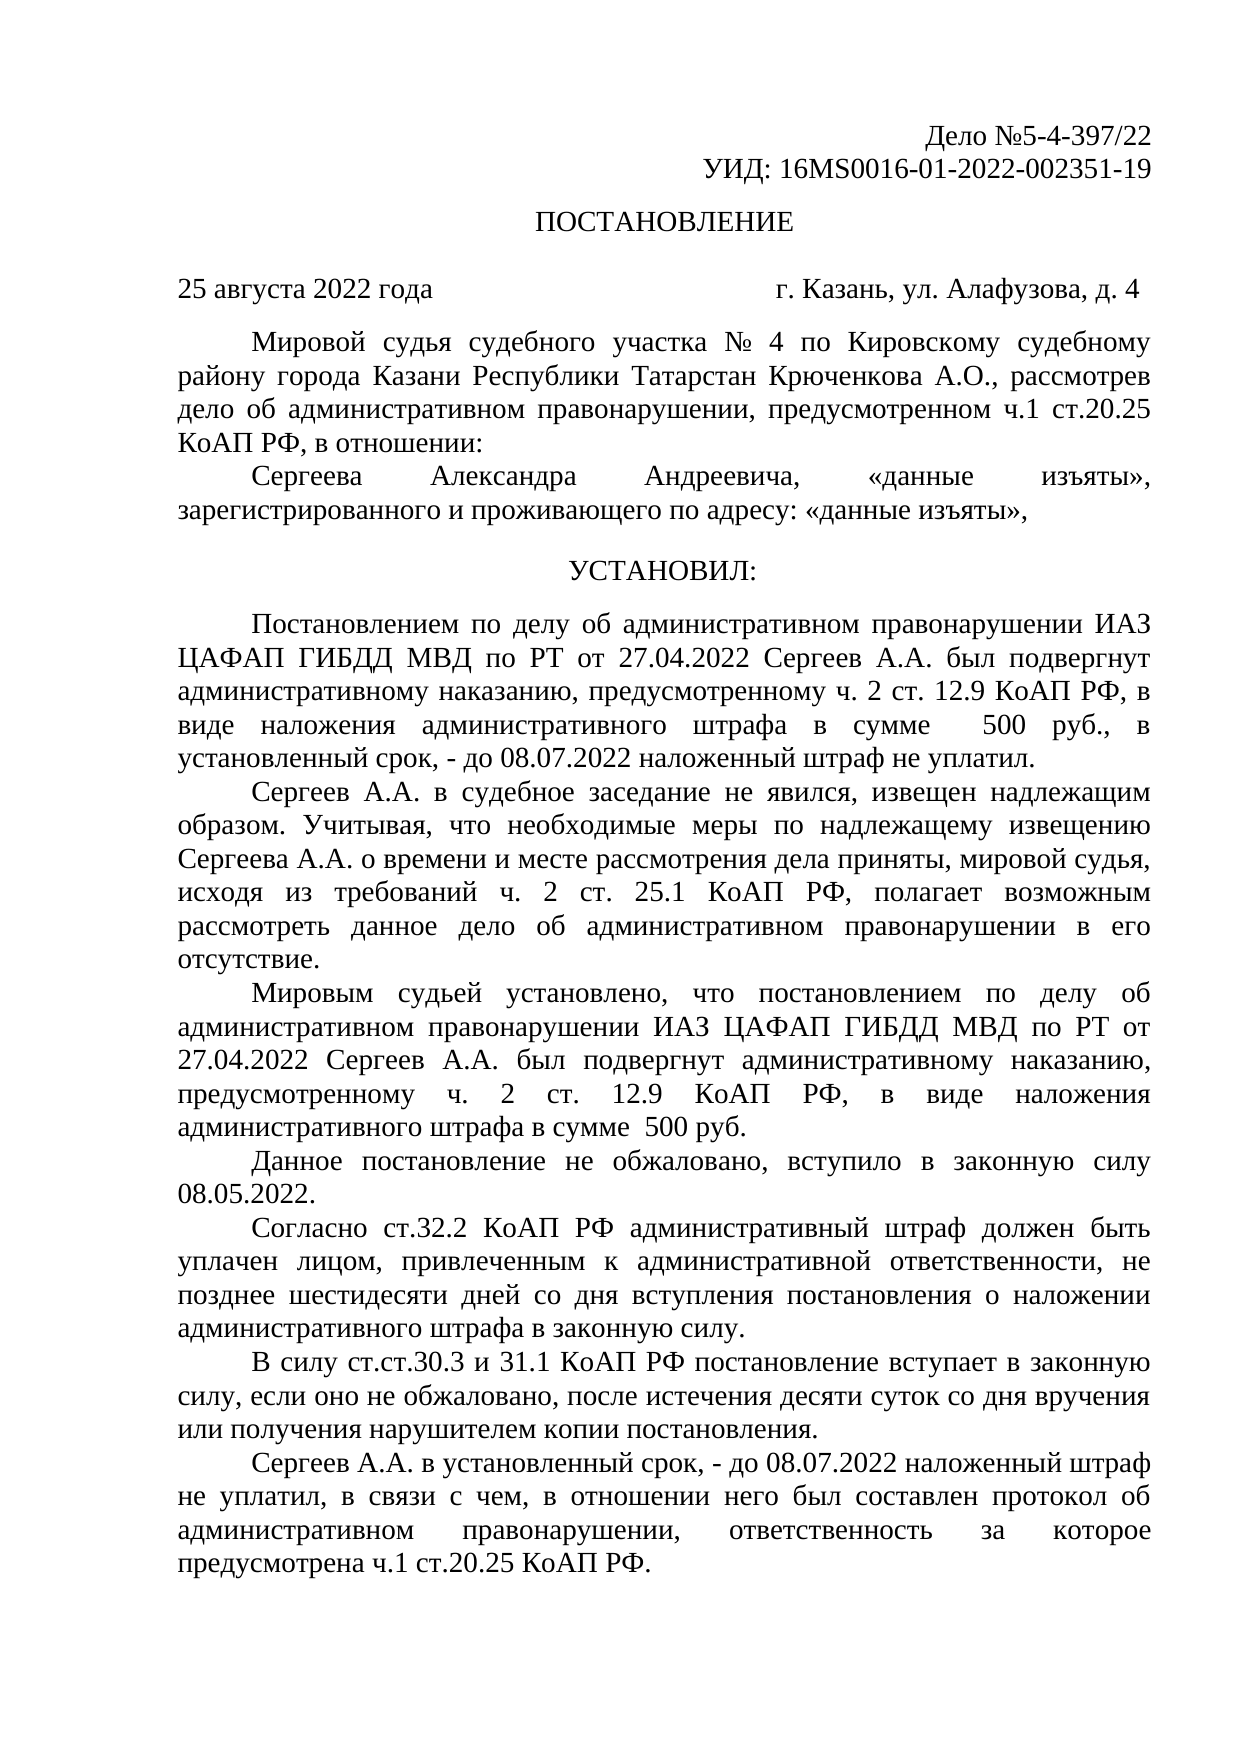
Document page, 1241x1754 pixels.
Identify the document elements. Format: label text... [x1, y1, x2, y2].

text Согласно ст.32.2 КоАП РФ административный штраф должен быть уплачен лицом, привлеченным к административной ответственности, не позднее шестидесяти дней со дня вступления постановления о наложении административного штрафа в законную силу. [177, 1210, 1152, 1344]
text Сергеева Александра Андреевича, «данные изъяты», зарегистрированного и проживающего по адресу: «данные изъяты», [177, 458, 1152, 525]
text Сергеев А.А. в установленный срок, - до 08.07.2022 наложенный штраф не уплатил, в связи с чем, в отношении него был составлен протокол об административном правонарушении, ответственность за которое предусмотрена ч.1 ст.20.25 КоАП РФ. [177, 1445, 1152, 1579]
text Дело №5-4-397/22 [177, 118, 1152, 152]
text 25 августа 2022 года г. Казань, ул. Алафузова, д. 4 [177, 271, 1152, 305]
text Мировым судьей установлено, что постановлением по делу об административном правонарушении ИАЗ ЦАФАП ГИБДД МВД по РТ от 27.04.2022 Сергеев А.А. был подвергнут административному наказанию, предусмотренному ч. 2 ст. 12.9 КоАП РФ, в виде наложения административного штрафа в сумме 500 руб. [177, 975, 1152, 1143]
text В силу ст.ст.30.3 и 31.1 КоАП РФ постановление вступает в законную силу, если оно не обжаловано, после истечения десяти суток со дня вручения или получения нарушителем копии постановления. [177, 1344, 1152, 1445]
text Постановлением по делу об административном правонарушении ИАЗ ЦАФАП ГИБДД МВД по РТ от 27.04.2022 Сергеев А.А. был подвергнут административному наказанию, предусмотренному ч. 2 ст. 12.9 КоАП РФ, в виде наложения административного штрафа в сумме 500 руб., в установленный срок, - до 08.07.2022 наложенный штраф не уплатил. [177, 606, 1152, 774]
text УИД: 16MS0016-01-2022-002351-19 [177, 152, 1152, 185]
text УСТАНОВИЛ: [177, 553, 1152, 587]
text Мировой судья судебного участка № 4 по Кировскому судебному району города Казани Республики Татарстан Крюченкова А.О., рассмотрев дело об административном правонарушении, предусмотренном ч.1 ст.20.25 КоАП РФ, в отношении: [177, 324, 1152, 458]
text Данное постановление не обжаловано, вступило в законную силу 08.05.2022. [177, 1143, 1152, 1210]
text Сергеев А.А. в судебное заседание не явился, извещен надлежащим образом. Учитывая, что необходимые меры по надлежащему извещению Сергеева А.А. о времени и месте рассмотрения дела приняты, мировой судья, исходя из требований ч. 2 ст. 25.1 КоАП РФ, полагает возможным рассмотреть данное дело об административном правонарушении в его отсутствие. [177, 774, 1152, 975]
text ПОСТАНОВЛЕНИЕ [177, 204, 1152, 238]
